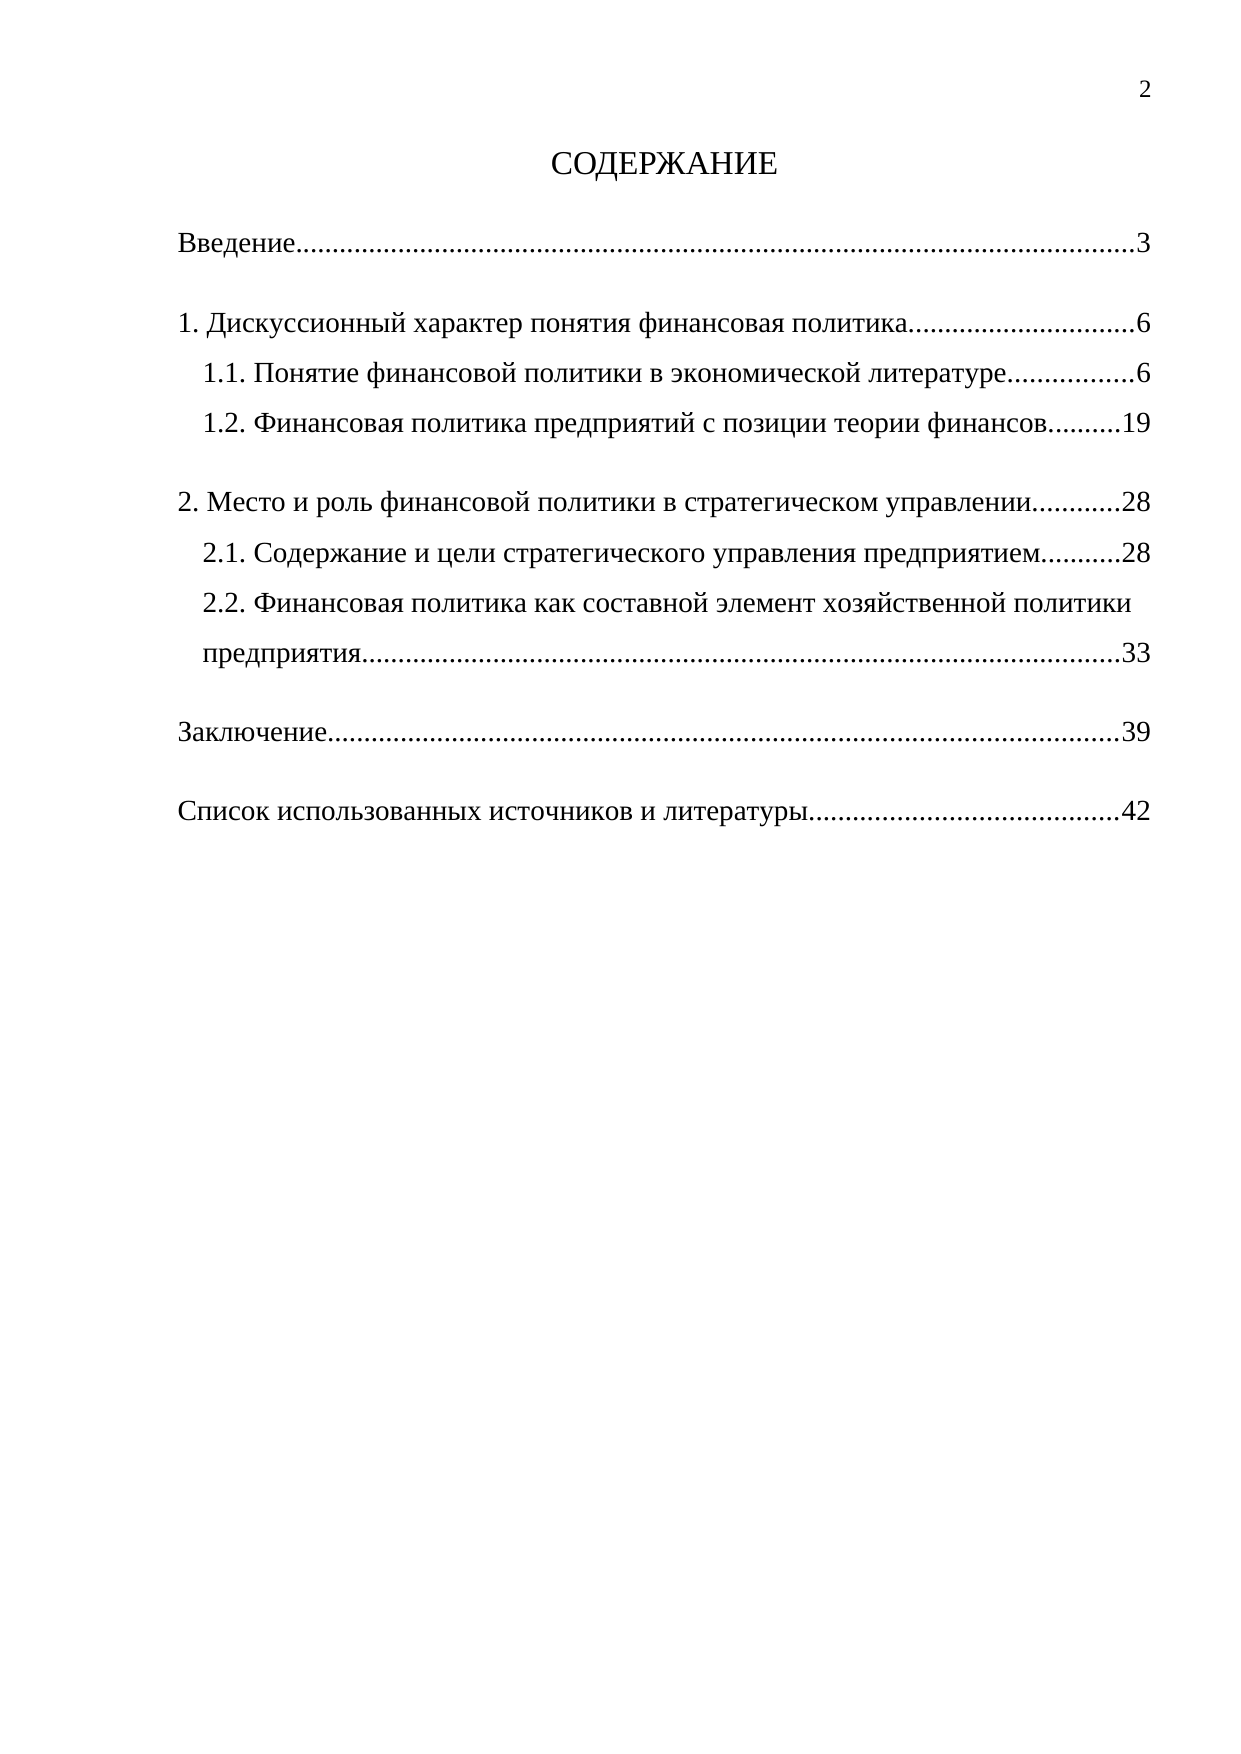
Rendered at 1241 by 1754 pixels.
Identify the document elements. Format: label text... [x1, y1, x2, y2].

text 1.1. Понятие финансовой политики в экономической литературе. 6 [202, 355, 1152, 388]
text Список использованных источников и литературы. 42 [177, 793, 1152, 827]
text 1.2. Финансовая политика предприятий с позиции теории финансов. 19 [202, 405, 1152, 439]
text 2.2. Финансовая политика как составной элемент хозяйственной политики предприятия. 33 [202, 585, 1152, 669]
text 2.1. Содержание и цели стратегического управления предприятием. 28 [202, 535, 1152, 568]
text 2. Место и роль финансовой политики в стратегическом управлении. 28 [177, 484, 1152, 518]
text 1. Дискуссионный характер понятия финансовая политика. 6 [177, 305, 1152, 338]
text Введение. 3 [177, 226, 1152, 259]
subtitle СОДЕРЖАНИЕ [177, 143, 1152, 181]
text Заключение. 39 [177, 714, 1152, 748]
